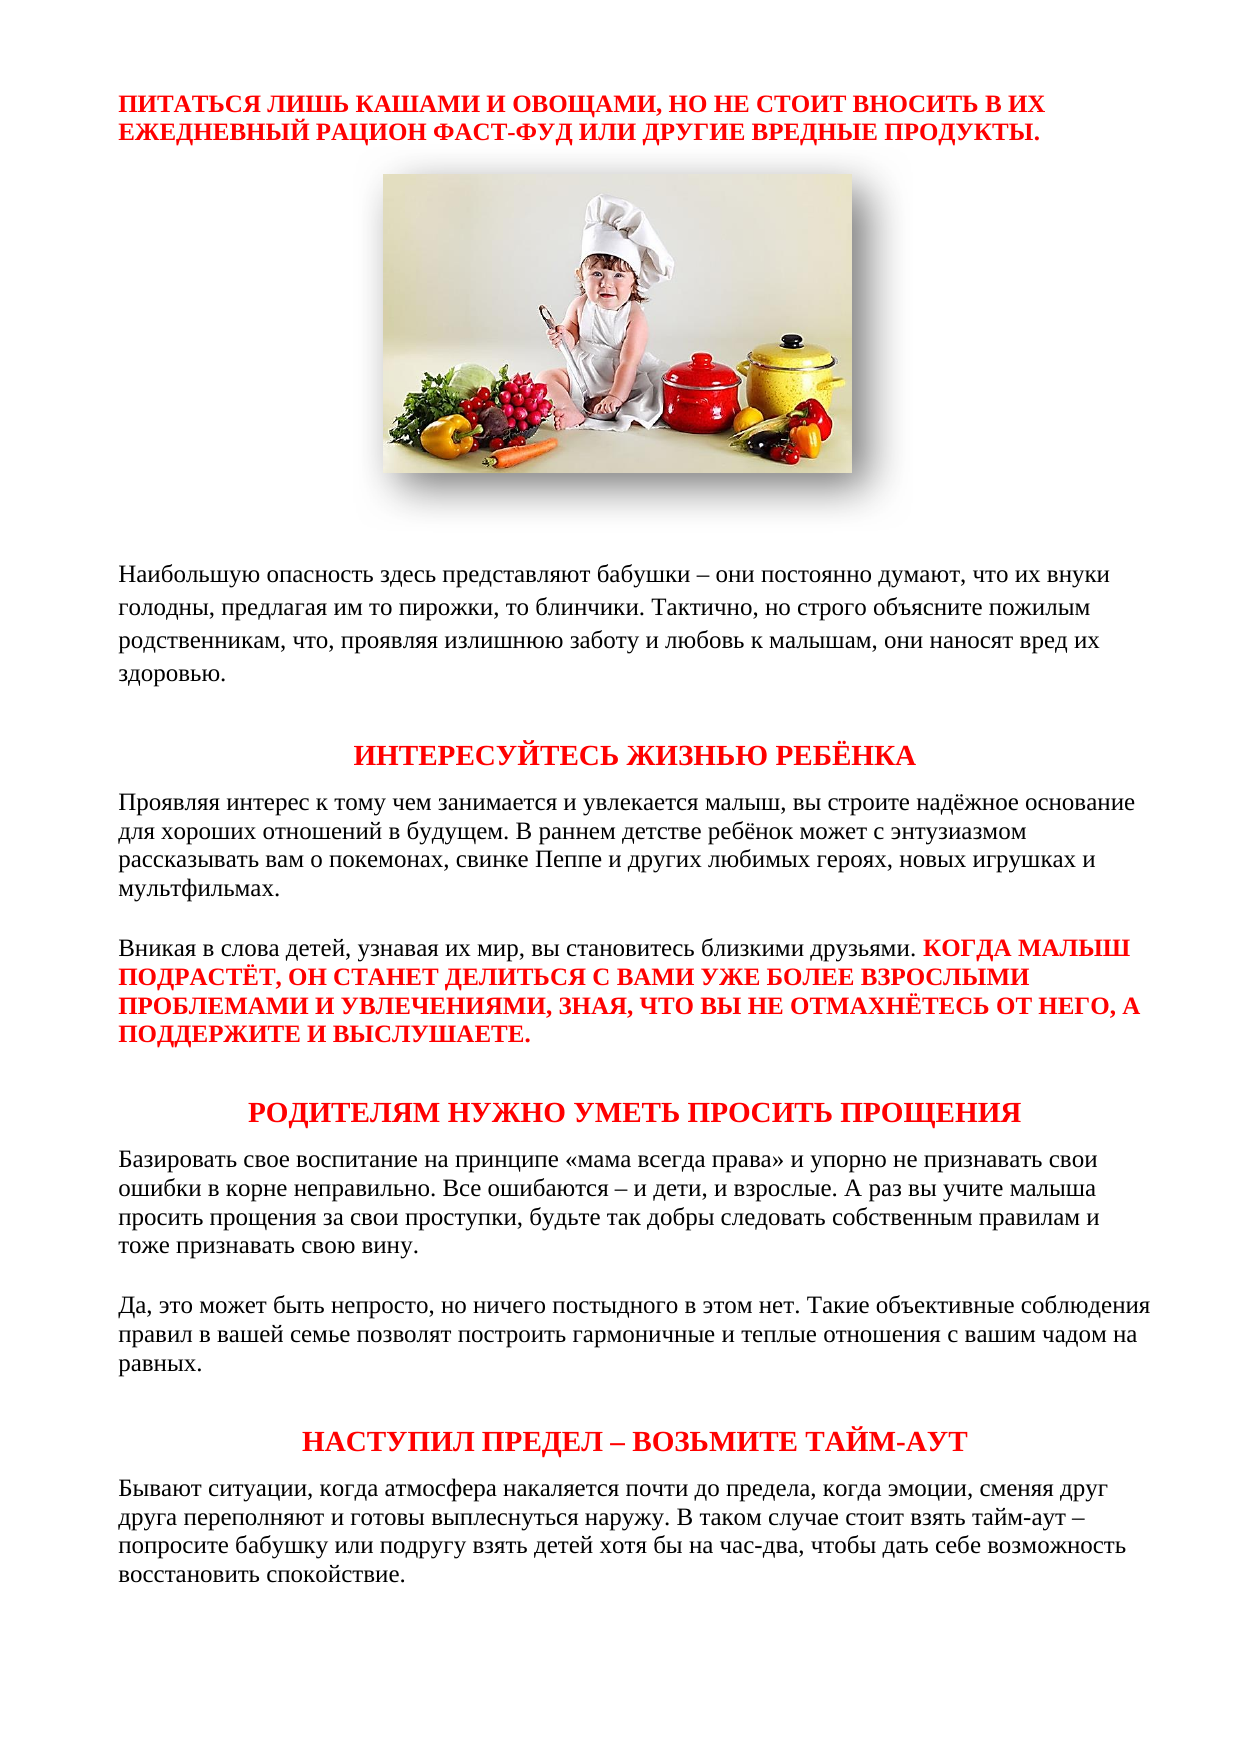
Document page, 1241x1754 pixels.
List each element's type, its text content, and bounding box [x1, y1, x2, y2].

text Вникая в слова детей, узнавая их мир, вы становитесь близкими друзьями. Когда малыш подрастёт, он станет делиться с вами уже более взрослыми проблемами и увлечениями, зная, что вы не отмахнётесь от него, а поддержите и выслушаете. [118, 933, 1152, 1048]
text Наибольшую опасность здесь представляют бабушки – они постоянно думают, что их внуки голодны, предлагая им то пирожки, то блинчики. Тактично, но строго объясните пожилым родственникам, что, проявляя излишнюю заботу и любовь к малышам, они наносят вред их здоровью. [118, 559, 1152, 687]
text Бывают ситуации, когда атмосфера накаляется почти до предела, когда эмоции, сменяя друг друга переполняют и готовы выплеснуться наружу. В таком случае стоит взять тайм-аут – попросите бабушку или подругу взять детей хотя бы на час-два, чтобы дать себе возможность восстановить спокойствие. [118, 1473, 1152, 1588]
text Проявляя интерес к тому чем занимается и увлекается малыш, вы строите надёжное основание для хороших отношений в будущем. В раннем детстве ребёнок может с энтузиазмом рассказывать вам о покемонах, свинке Пеппе и других любимых героях, новых игрушках и мультфильмах. [118, 787, 1152, 902]
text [118, 89, 1152, 146]
text Интересуйтесь жизнью ребёнка [118, 738, 1152, 771]
text Базировать свое воспитание на принципе «мама всегда права» и упорно не признавать свои ошибки в корне неправильно. Все ошибаются – и дети, и взрослые. А раз вы учите малыша просить прощения за свои проступки, будьте так добры следовать собственным правилам и тоже признавать свою вину. [118, 1144, 1152, 1259]
text Родителям нужно уметь просить прощения [118, 1095, 1152, 1129]
text Да, это может быть непросто, но ничего постыдного в этом нет. Такие объективные соблюдения правил в вашей семье позволят построить гармоничные и теплые отношения с вашим чадом на равных. [118, 1291, 1152, 1377]
picture [383, 174, 852, 473]
text Наступил предел – возьмите тайм-аут [118, 1424, 1152, 1457]
